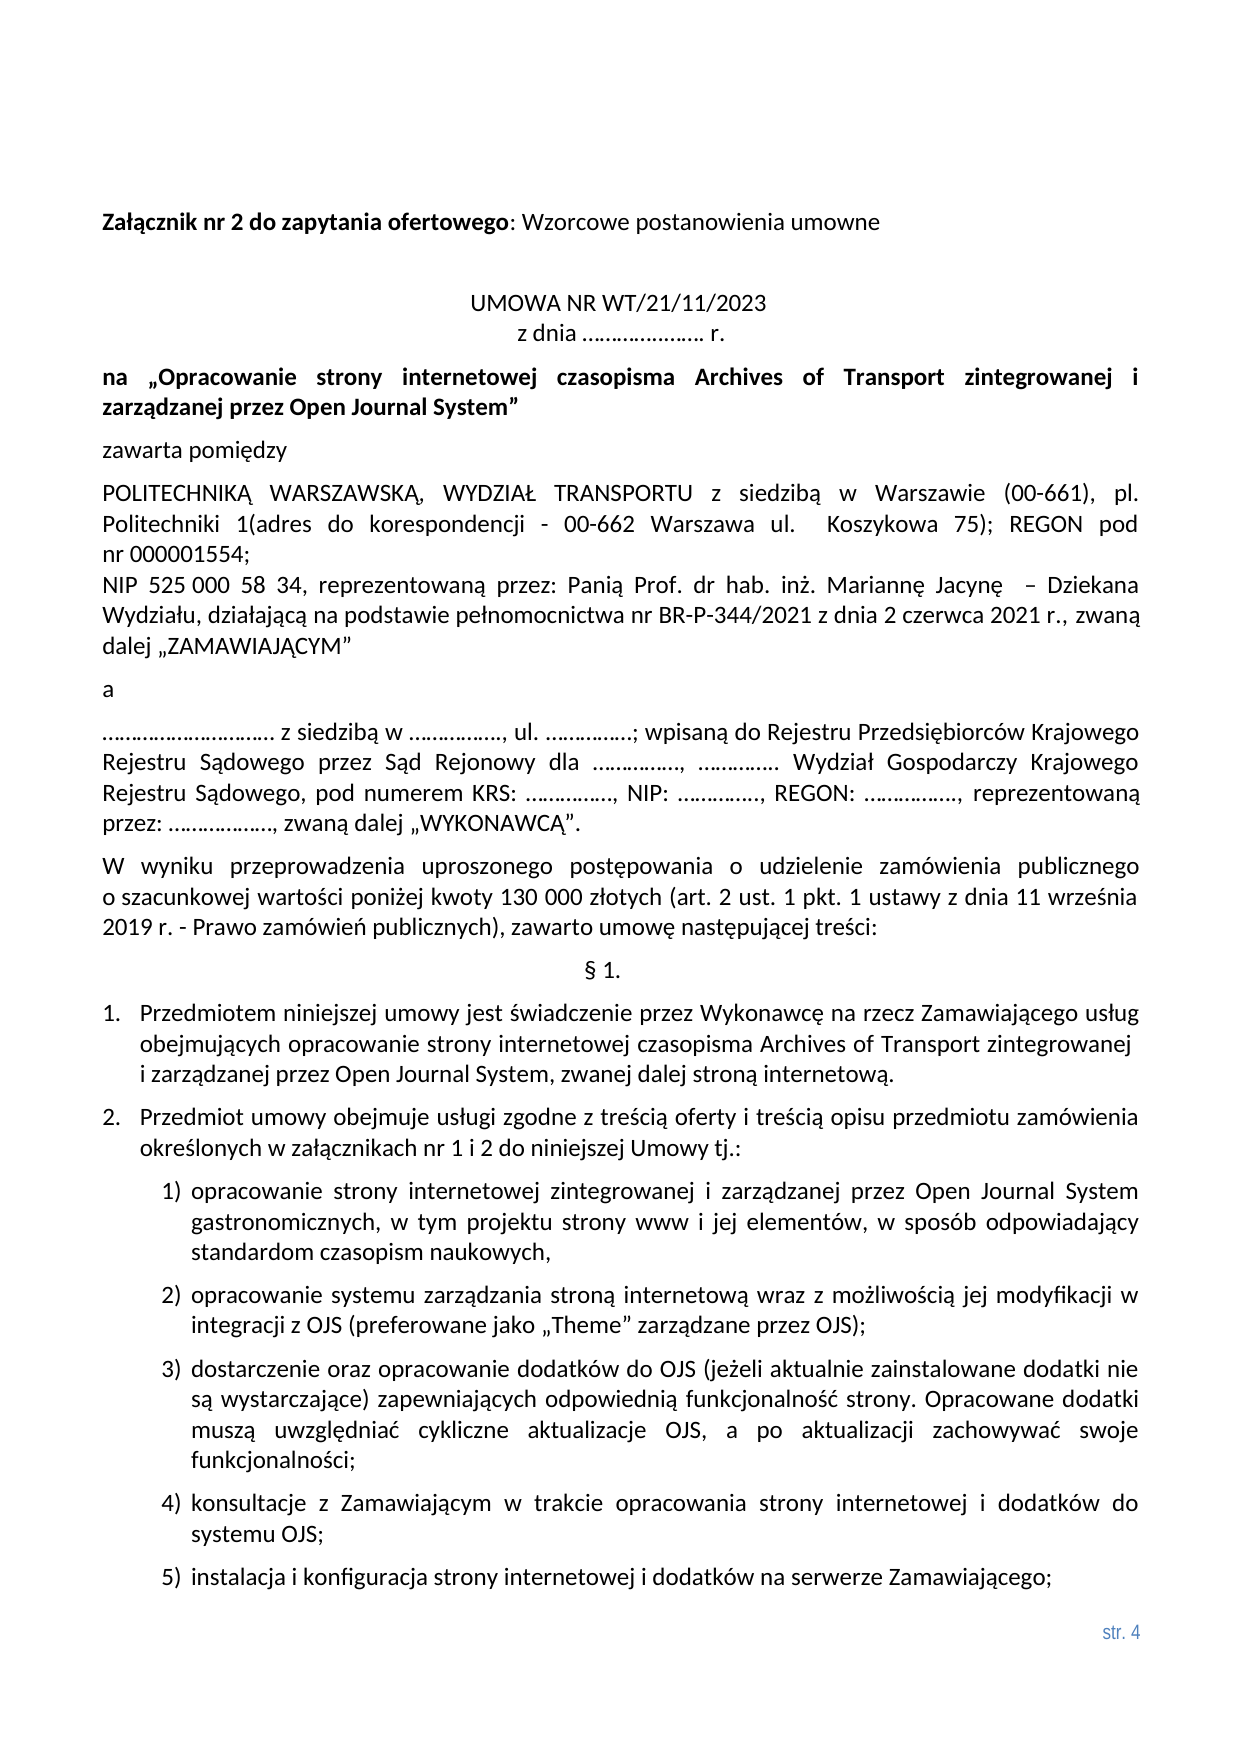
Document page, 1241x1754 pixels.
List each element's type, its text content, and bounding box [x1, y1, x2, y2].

text POLITECHNIKĄ WARSZAWSKĄ, WYDZIAŁ TRANSPORTU z siedzibą w Warszawie (00-661), pl. Politechniki 1(adres do korespondencji - 00-662 Warszawa ul. Koszykowa 75); REGON pod nr 000001554; NIP 525 000 58 34, reprezentowaną przez: Panią Prof. dr hab. inż. Mariannę Jacynę – Dziekana Wydziału, działającą na podstawie pełnomocnictwa nr BR-P-344/2021 z dnia 2 czerwca 2021 r., zwaną dalej „ZAMAWIAJĄCYM” [102, 477, 1140, 660]
list konsultacje z Zamawiającym w trakcie opracowania strony internetowej i dodatków do systemu OJS; [161, 1487, 1140, 1548]
text Załącznik nr 2 do zapytania ofertowego: Wzorcowe postanowienia umowne [102, 206, 1140, 237]
text na „Opracowanie strony internetowej czasopisma Archives of Transport zintegrowanej i zarządzanej przez Open Journal System” [102, 361, 1140, 422]
list Przedmiot umowy obejmuje usługi zgodne z treścią oferty i treścią opisu przedmiotu zamówienia określonych w załącznikach nr 1 i 2 do niniejszej Umowy tj.: [102, 1102, 1140, 1163]
list opracowanie systemu zarządzania stroną internetową wraz z możliwością jej modyfikacji w integracji z OJS (preferowane jako „Theme” zarządzane przez OJS); [161, 1279, 1140, 1340]
list dostarczenie oraz opracowanie dodatków do OJS (jeżeli aktualnie zainstalowane dodatki nie są wystarczające) zapewniających odpowiednią funkcjonalność strony. Opracowane dodatki muszą uwzględniać cykliczne aktualizacje OJS, a po aktualizacji zachowywać swoje funkcjonalności; [161, 1353, 1140, 1475]
list opracowanie strony internetowej zintegrowanej i zarządzanej przez Open Journal System gastronomicznych, w tym projektu strony www i jej elementów, w sposób odpowiadający standardom czasopism naukowych, [161, 1175, 1140, 1267]
list Przedmiotem niniejszej umowy jest świadczenie przez Wykonawcę na rzecz Zamawiającego usług obejmujących opracowanie strony internetowej czasopisma Archives of Transport zintegrowanej i zarządzanej przez Open Journal System, zwanej dalej stroną internetową. [102, 997, 1140, 1089]
list instalacja i konfiguracja strony internetowej i dodatków na serwerze Zamawiającego; [161, 1561, 1140, 1591]
list § 1. [64, 954, 1140, 985]
text zawarta pomiędzy [102, 434, 1140, 465]
text ………………………… z siedzibą w ……………., ul. ……………; wpisaną do Rejestru Przedsiębiorców Krajowego Rejestru Sądowego przez Sąd Rejonowy dla ……………, ………….. Wydział Gospodarczy Krajowego Rejestru Sądowego, pod numerem KRS: ……………, NIP: ………….., REGON: ……………., reprezentowaną przez: ………………, zwaną dalej „WYKONAWCĄ”. [102, 716, 1140, 838]
text a [102, 673, 1140, 703]
text W wyniku przeprowadzenia uproszonego postępowania o udzielenie zamówienia publicznego o szacunkowej wartości poniżej kwoty 130 000 złotych (art. 2 ust. 1 pkt. 1 ustawy z dnia 11 września 2019 r. - Prawo zamówień publicznych), zawarto umowę następującej treści: [102, 850, 1140, 942]
text UMOWA NR WT/21/11/2023 z dnia …………..……. r. [102, 287, 1140, 348]
